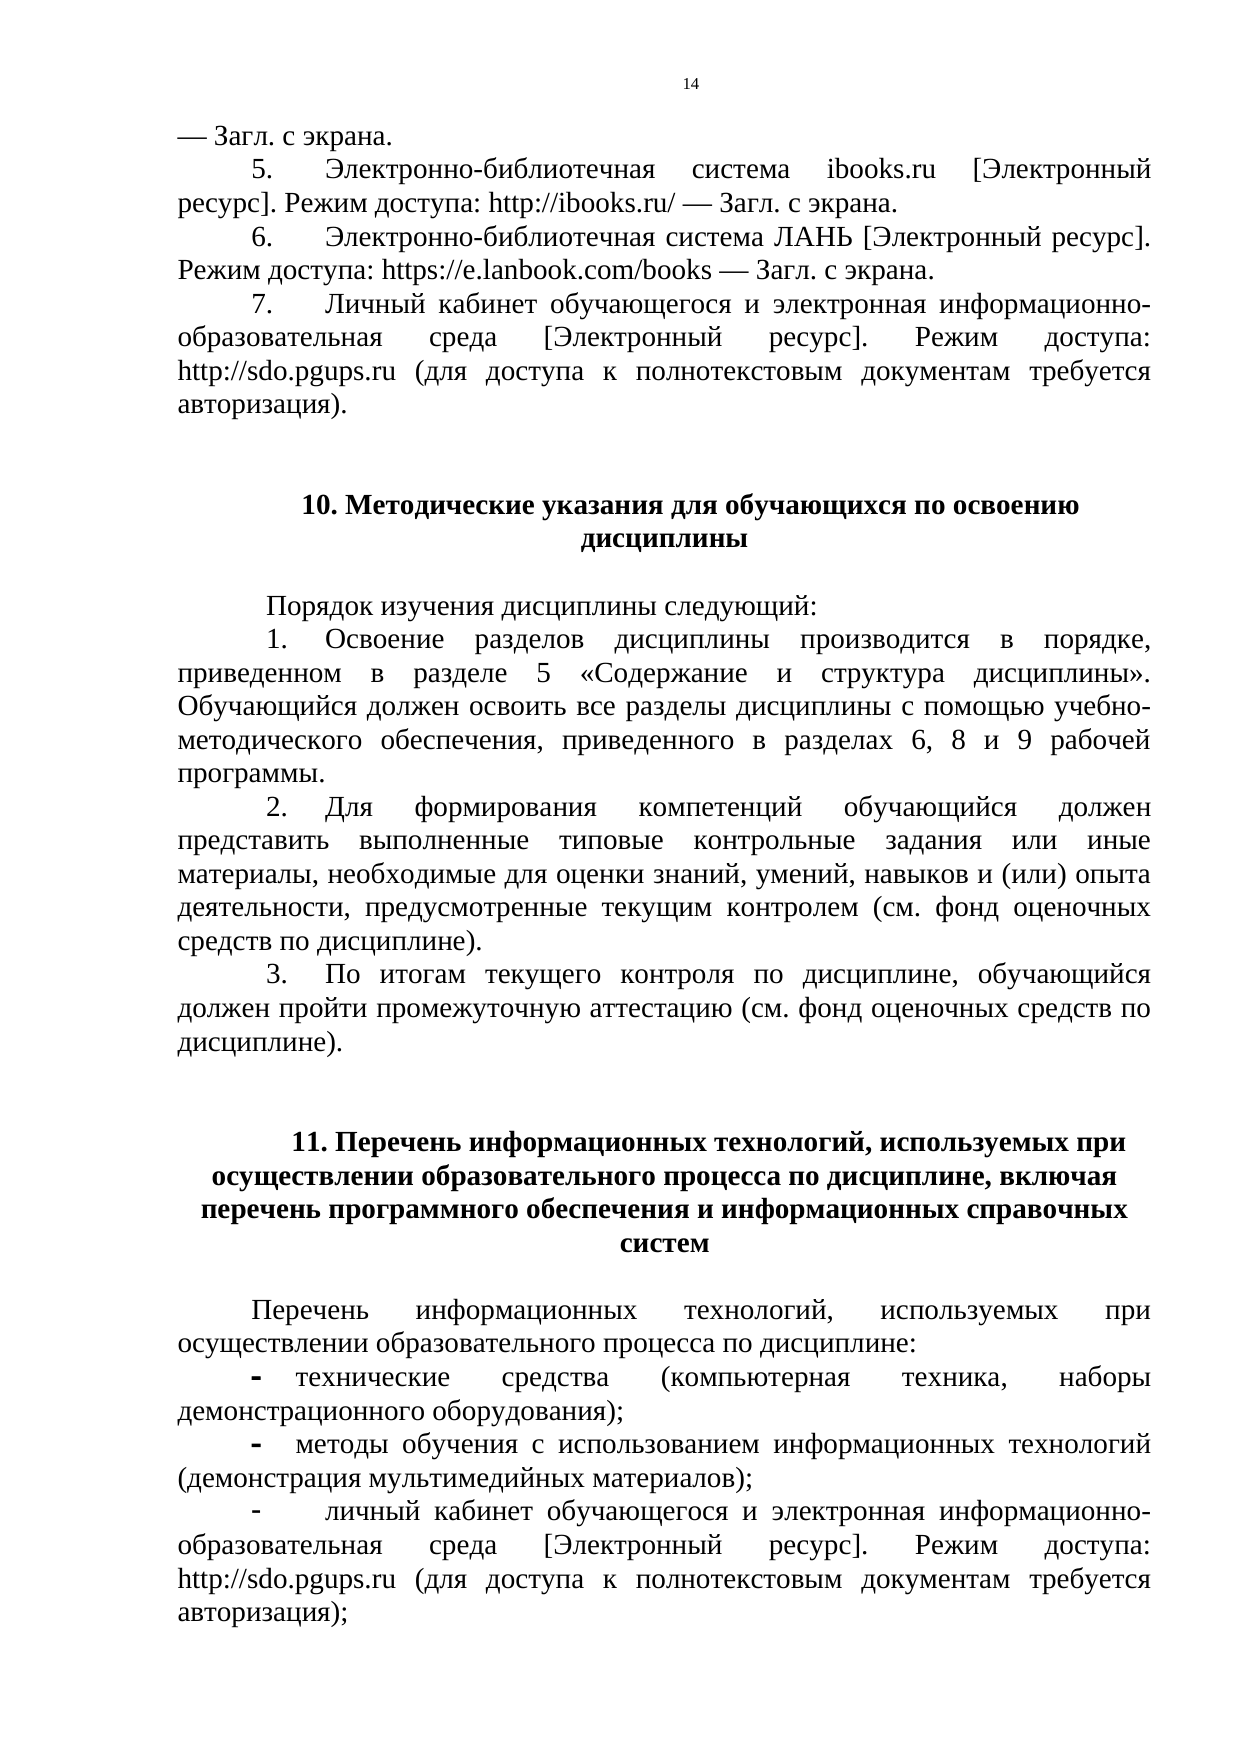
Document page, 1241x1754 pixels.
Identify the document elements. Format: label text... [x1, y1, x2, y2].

text Порядок изучения дисциплины следующий: [177, 588, 1152, 621]
list технические средства (компьютерная техника, наборы демонстрационного оборудования); [177, 1359, 1152, 1426]
list По итогам текущего контроля по дисциплине, обучающийся должен пройти промежуточную аттестацию (см. фонд оценочных средств по дисциплине). [177, 957, 1152, 1057]
text 10. Методические указания для обучающихся по освоению дисциплины [177, 487, 1152, 554]
list методы обучения с использованием информационных технологий (демонстрация мультимедийных материалов); [177, 1426, 1152, 1493]
list Освоение разделов дисциплины производится в порядке, приведенном в разделе 5 «Содержание и структура дисциплины». Обучающийся должен освоить все разделы дисциплины с помощью учебно-методического обеспечения, приведенного в разделах 6, 8 и 9 рабочей программы. [177, 621, 1152, 789]
text 11. Перечень информационных технологий, используемых при осуществлении образовательного процесса по дисциплине, включая перечень программного обеспечения и информационных справочных систем [177, 1124, 1152, 1258]
list Для формирования компетенций обучающийся должен представить выполненные типовые контрольные задания или иные материалы, необходимые для оценки знаний, умений, навыков и (или) опыта деятельности, предусмотренные текущим контролем (см. фонд оценочных средств по дисциплине). [177, 789, 1152, 957]
list Личный кабинет обучающегося и электронная информационно-образовательная среда [Электронный ресурс]. Режим доступа: http://sdo.pgups.ru (для доступа к полнотекстовым документам требуется авторизация). [177, 286, 1152, 420]
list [177, 118, 1152, 152]
list Электронно-библиотечная система ЛАНЬ [Электронный ресурс]. Режим доступа: https://e.lanbook.com/books — Загл. с экрана. [177, 219, 1152, 286]
text Перечень информационных технологий, используемых при осуществлении образовательного процесса по дисциплине: [177, 1292, 1152, 1359]
list личный кабинет обучающегося и электронная информационно-образовательная среда [Электронный ресурс]. Режим доступа: http://sdo.pgups.ru (для доступа к полнотекстовым документам требуется авторизация); [177, 1493, 1152, 1628]
list Электронно-библиотечная система ibooks.ru [Электронный ресурс]. Режим доступа: http://ibooks.ru/ — Загл. с экрана. [177, 152, 1152, 219]
